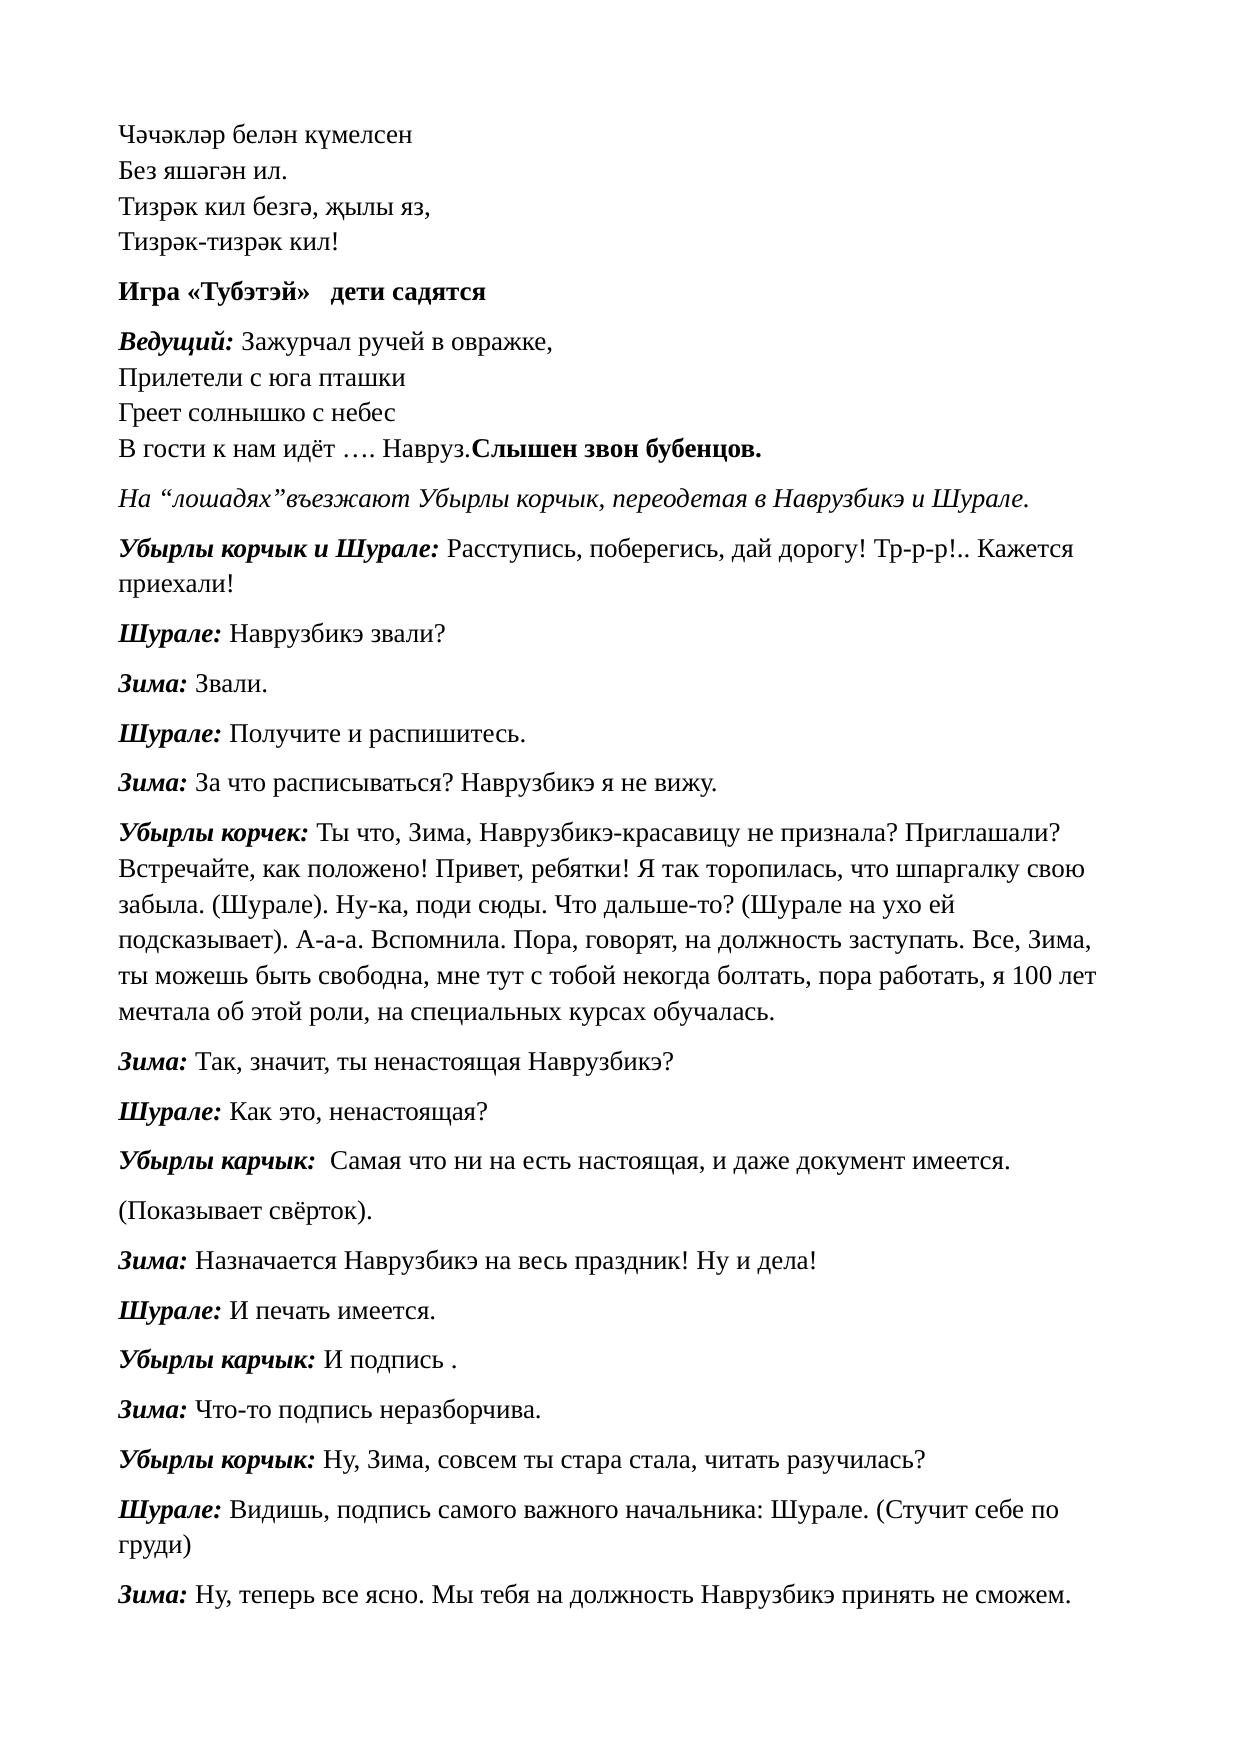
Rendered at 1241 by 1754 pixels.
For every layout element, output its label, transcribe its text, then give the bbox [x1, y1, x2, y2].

text Шурале: Наврузбикэ звали? [118, 617, 1122, 648]
text Игра «Тубэтэй» дети садятся [118, 275, 1122, 306]
text Убырлы корчык и Шурале: Расступись, поберегись, дай дорогу! Тр-р-р!.. Кажется приехали! [118, 532, 1122, 598]
text Зима: Звали. [118, 667, 1122, 698]
text Шурале: Получите и распишитесь. [118, 717, 1122, 748]
text Зима: Назначается Наврузбикэ на весь праздник! Ну и дела! [118, 1244, 1122, 1275]
text Чәчәкләр белән күмелсен Без яшәгән ил. Тизрәк кил безгә, җылы яз, Тизрәк-тизрәк кил! [118, 118, 1122, 256]
text (Показывает свёрток). [118, 1194, 1122, 1225]
text Убырлы карчык: Самая что ни на есть настоящая, и даже документ имеется. [118, 1144, 1122, 1176]
text Шурале: Видишь, подпись самого важного начальника: Шурале. (Стучит себе по груди) [118, 1493, 1122, 1560]
text Убырлы карчык: И подпись . [118, 1343, 1122, 1375]
text Шурале: Как это, ненастоящая? [118, 1094, 1122, 1126]
text Шурале: И печать имеется. [118, 1294, 1122, 1325]
text Зима: За что расписываться? Наврузбикэ я не вижу. [118, 767, 1122, 798]
text Убырлы корчык: Ну, Зима, совсем ты стара стала, читать разучилась? [118, 1443, 1122, 1474]
text Зима: Что-то подпись неразборчива. [118, 1393, 1122, 1424]
text Убырлы корчек: Ты что, Зима, Наврузбикэ-красавицу не признала? Приглашали? Встречайте, как положено! Привет, ребятки! Я так торопилась, что шпаргалку свою забыла. (Шурале). Ну-ка, поди сюды. Что дальше-то? (Шурале на ухо ей подсказывает). А-а-а. Вспомнила. Пора, говорят, на должность заступать. Все, Зима, ты можешь быть свободна, мне тут с тобой некогда болтать, пора работать, я 100 лет мечтала об этой роли, на специальных курсах обучалась. [118, 816, 1122, 1026]
text Зима: Ну, теперь все ясно. Мы тебя на должность Наврузбикэ принять не сможем. [118, 1578, 1122, 1609]
text Ведущий: Зажурчал ручей в овражке, Прилетели с юга пташки Греет солнышко с небес В гости к нам идёт …. Навруз.Слышен звон бубенцов. [118, 325, 1122, 463]
text Зима: Так, значит, ты ненастоящая Наврузбикэ? [118, 1045, 1122, 1076]
text На “лошадях”въезжают Убырлы корчык, переодетая в Наврузбикэ и Шурале. [118, 482, 1122, 513]
